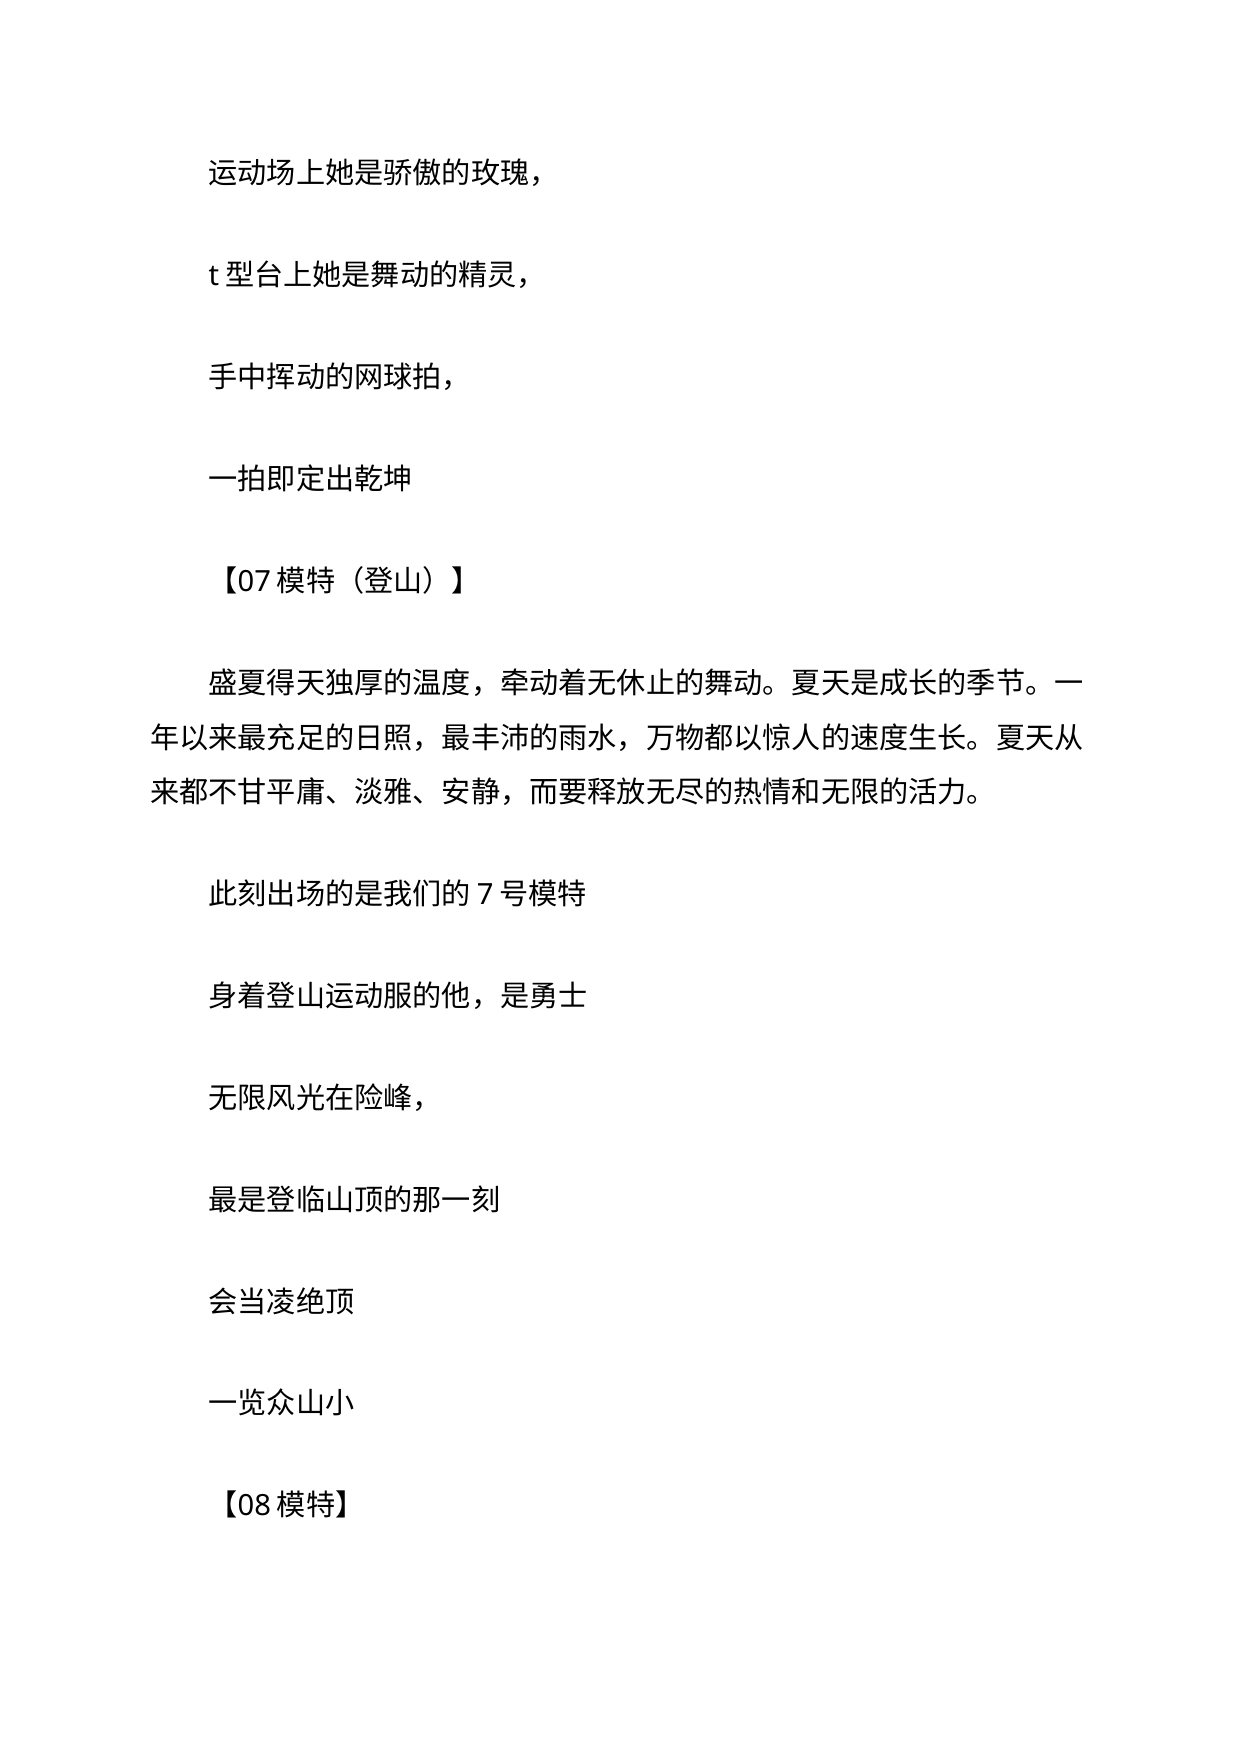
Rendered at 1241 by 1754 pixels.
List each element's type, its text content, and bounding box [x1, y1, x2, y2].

text 【08模特】 [150, 1482, 1090, 1524]
text t型台上她是舞动的精灵， [150, 252, 1090, 294]
text 一拍即定出乾坤 [150, 456, 1090, 498]
text 一览众山小 [150, 1380, 1090, 1422]
text 无限风光在险峰， [150, 1074, 1090, 1117]
text 运动场上她是骄傲的玫瑰， [150, 150, 1090, 192]
text 此刻出场的是我们的7号模特 [150, 871, 1090, 913]
text 最是登临山顶的那一刻 [150, 1176, 1090, 1219]
text 会当凌绝顶 [150, 1278, 1090, 1320]
text 盛夏得天独厚的温度，牵动着无休止的舞动。夏天是成长的季节。一年以来最充足的日照，最丰沛的雨水，万物都以惊人的速度生长。夏天从来都不甘平庸、淡雅、安静，而要释放无尽的热情和无限的活力。 [150, 659, 1090, 811]
text 手中挥动的网球拍， [150, 354, 1090, 396]
text 【07模特（登山）】 [150, 557, 1090, 600]
text 身着登山运动服的他，是勇士 [150, 973, 1090, 1015]
